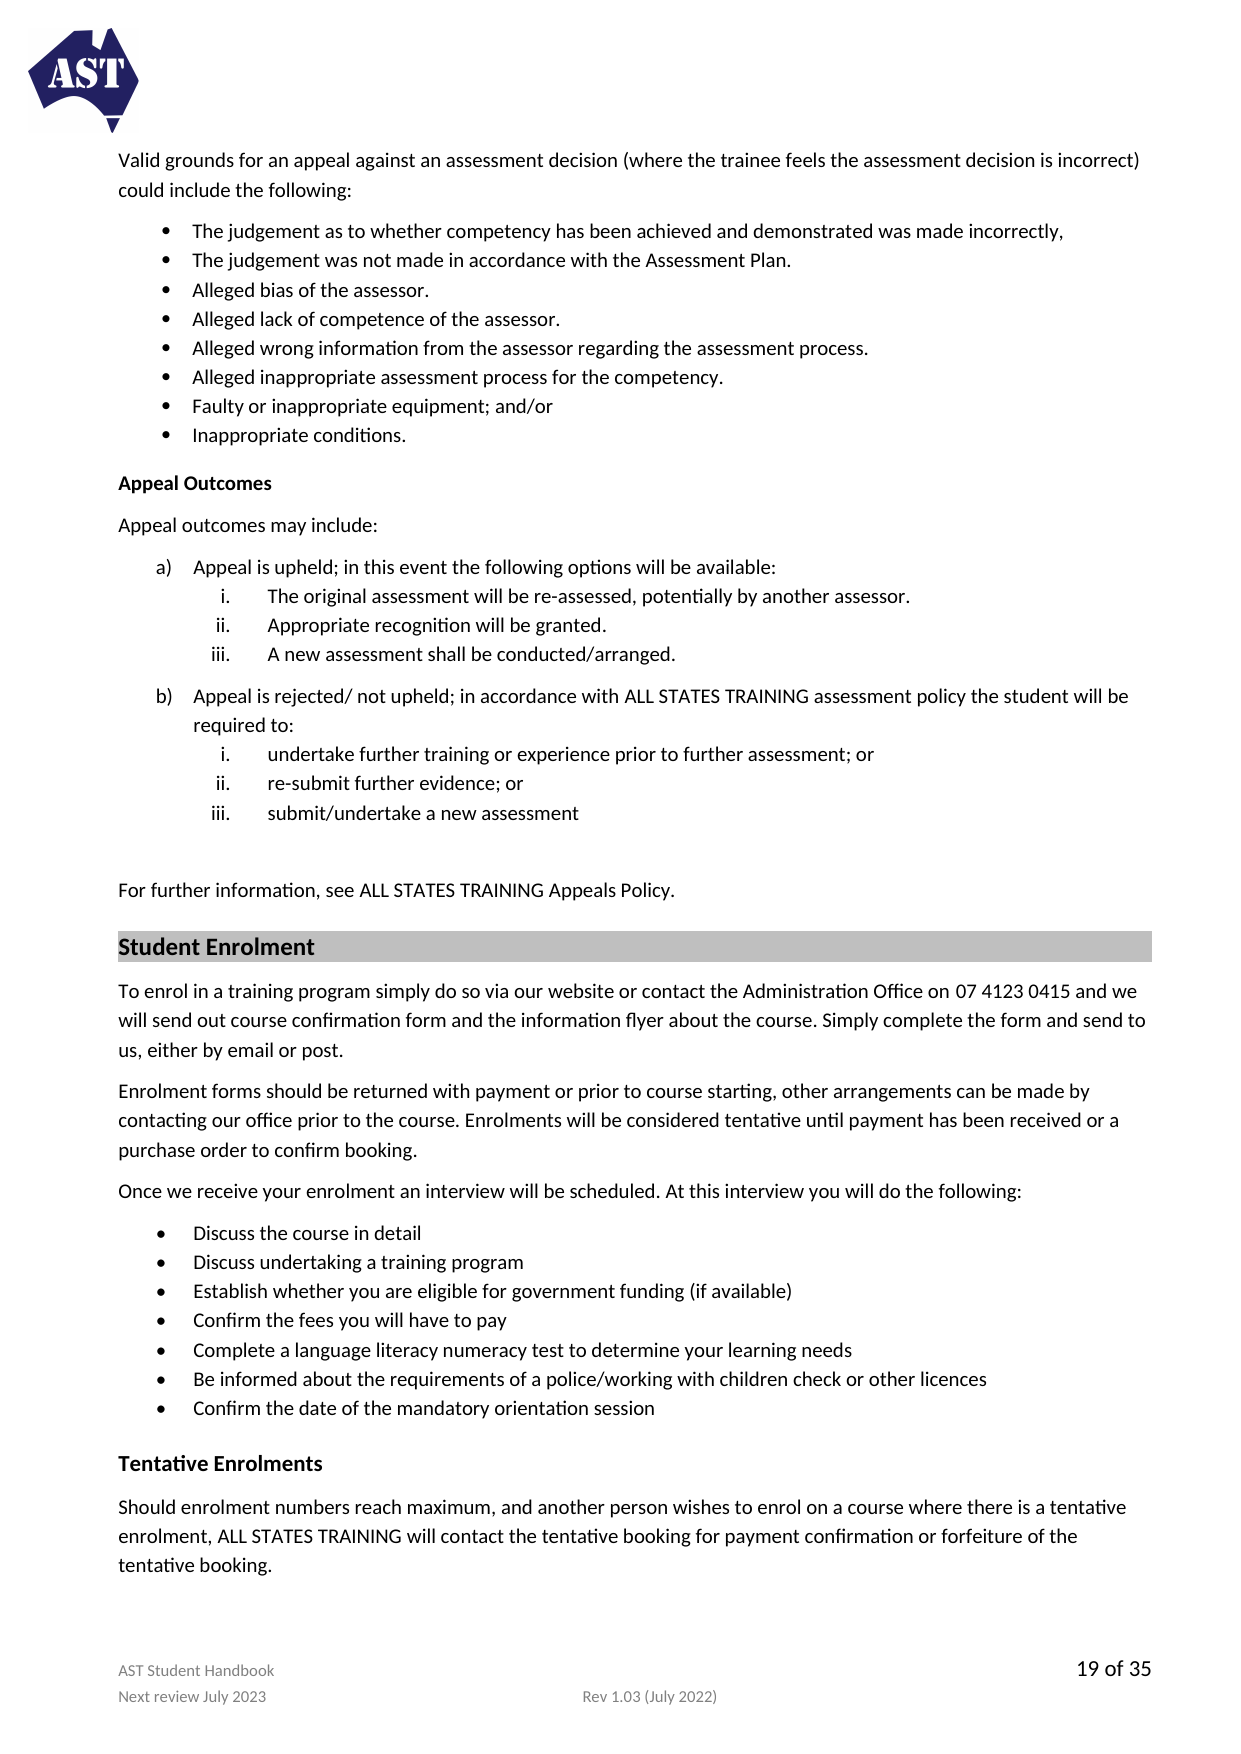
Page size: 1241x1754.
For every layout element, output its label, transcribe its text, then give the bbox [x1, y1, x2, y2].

text To enrol in a training program simply do so via our website or contact the Administration Office on 07 4123 0415 and we will send out course confirmation form and the information flyer about the course. Simply complete the form and send to us, either by email or post. [118, 978, 1152, 1062]
list A new assessment shall be conducted/arranged. [230, 641, 1152, 667]
list submit/undertake a new assessment [230, 800, 1152, 825]
text Appeal outcomes may include: [118, 512, 1152, 538]
subtitle Student Enrolment [118, 931, 1152, 962]
list Discuss the course in detail [156, 1220, 1152, 1246]
list Establish whether you are eligible for government funding (if available) [156, 1278, 1152, 1304]
text Enrolment forms should be returned with payment or prior to course starting, other arrangements can be made by contacting our office prior to the course. Enrolments will be considered tentative until payment has been received or a purchase order to confirm booking. [118, 1078, 1152, 1162]
list re-submit further evidence; or [230, 771, 1152, 796]
list Confirm the fees you will have to pay [156, 1308, 1152, 1333]
list Appropriate recognition will be granted. [230, 612, 1152, 638]
list The original assessment will be re-assessed, potentially by another assessor. [230, 583, 1152, 608]
list Inappropriate conditions. [162, 423, 1152, 448]
list Be informed about the requirements of a police/working with children check or other licences [156, 1366, 1152, 1391]
text Should enrolment numbers reach maximum, and another person wishes to enrol on a course where there is a tentative enrolment, ALL STATES TRAINING will contact the tentative booking for payment confirmation or forfeiture of the tentative booking. [118, 1494, 1152, 1578]
list The judgement was not made in accordance with the Assessment Plan. [162, 248, 1152, 273]
list Alleged wrong information from the assessor regarding the assessment process. [162, 335, 1152, 361]
list Alleged bias of the assessor. [162, 277, 1152, 302]
picture [28, 28, 139, 133]
list undertake further training or experience prior to further assessment; or [230, 741, 1152, 767]
text For further information, see ALL STATES TRAINING Appeals Policy. [118, 877, 1152, 902]
list Faulty or inappropriate equipment; and/or [162, 393, 1152, 419]
list Complete a language literacy numeracy test to determine your learning needs [156, 1337, 1152, 1362]
list Alleged inappropriate assessment process for the competency. [162, 364, 1152, 390]
list Alleged lack of competence of the assessor. [162, 306, 1152, 331]
text Valid grounds for an appeal against an assessment decision (where the trainee feels the assessment decision is incorrect) could include the following: [118, 148, 1152, 202]
subtitle Tentative Enrolments [118, 1449, 1152, 1477]
list Discuss undertaking a training program [156, 1249, 1152, 1275]
list Appeal is upheld; in this event the following options will be available: [156, 554, 1152, 579]
list Appeal is rejected/ not upheld; in accordance with ALL STATES TRAINING assessment policy the student will be required to: [156, 683, 1152, 738]
list Confirm the date of the mandatory orientation session [156, 1395, 1152, 1421]
list The judgement as to whether competency has been achieved and demonstrated was made incorrectly, [162, 218, 1152, 244]
text Appeal Outcomes [118, 471, 1152, 496]
text Once we receive your enrolment an interview will be scheduled. At this interview you will do the following: [118, 1178, 1152, 1204]
